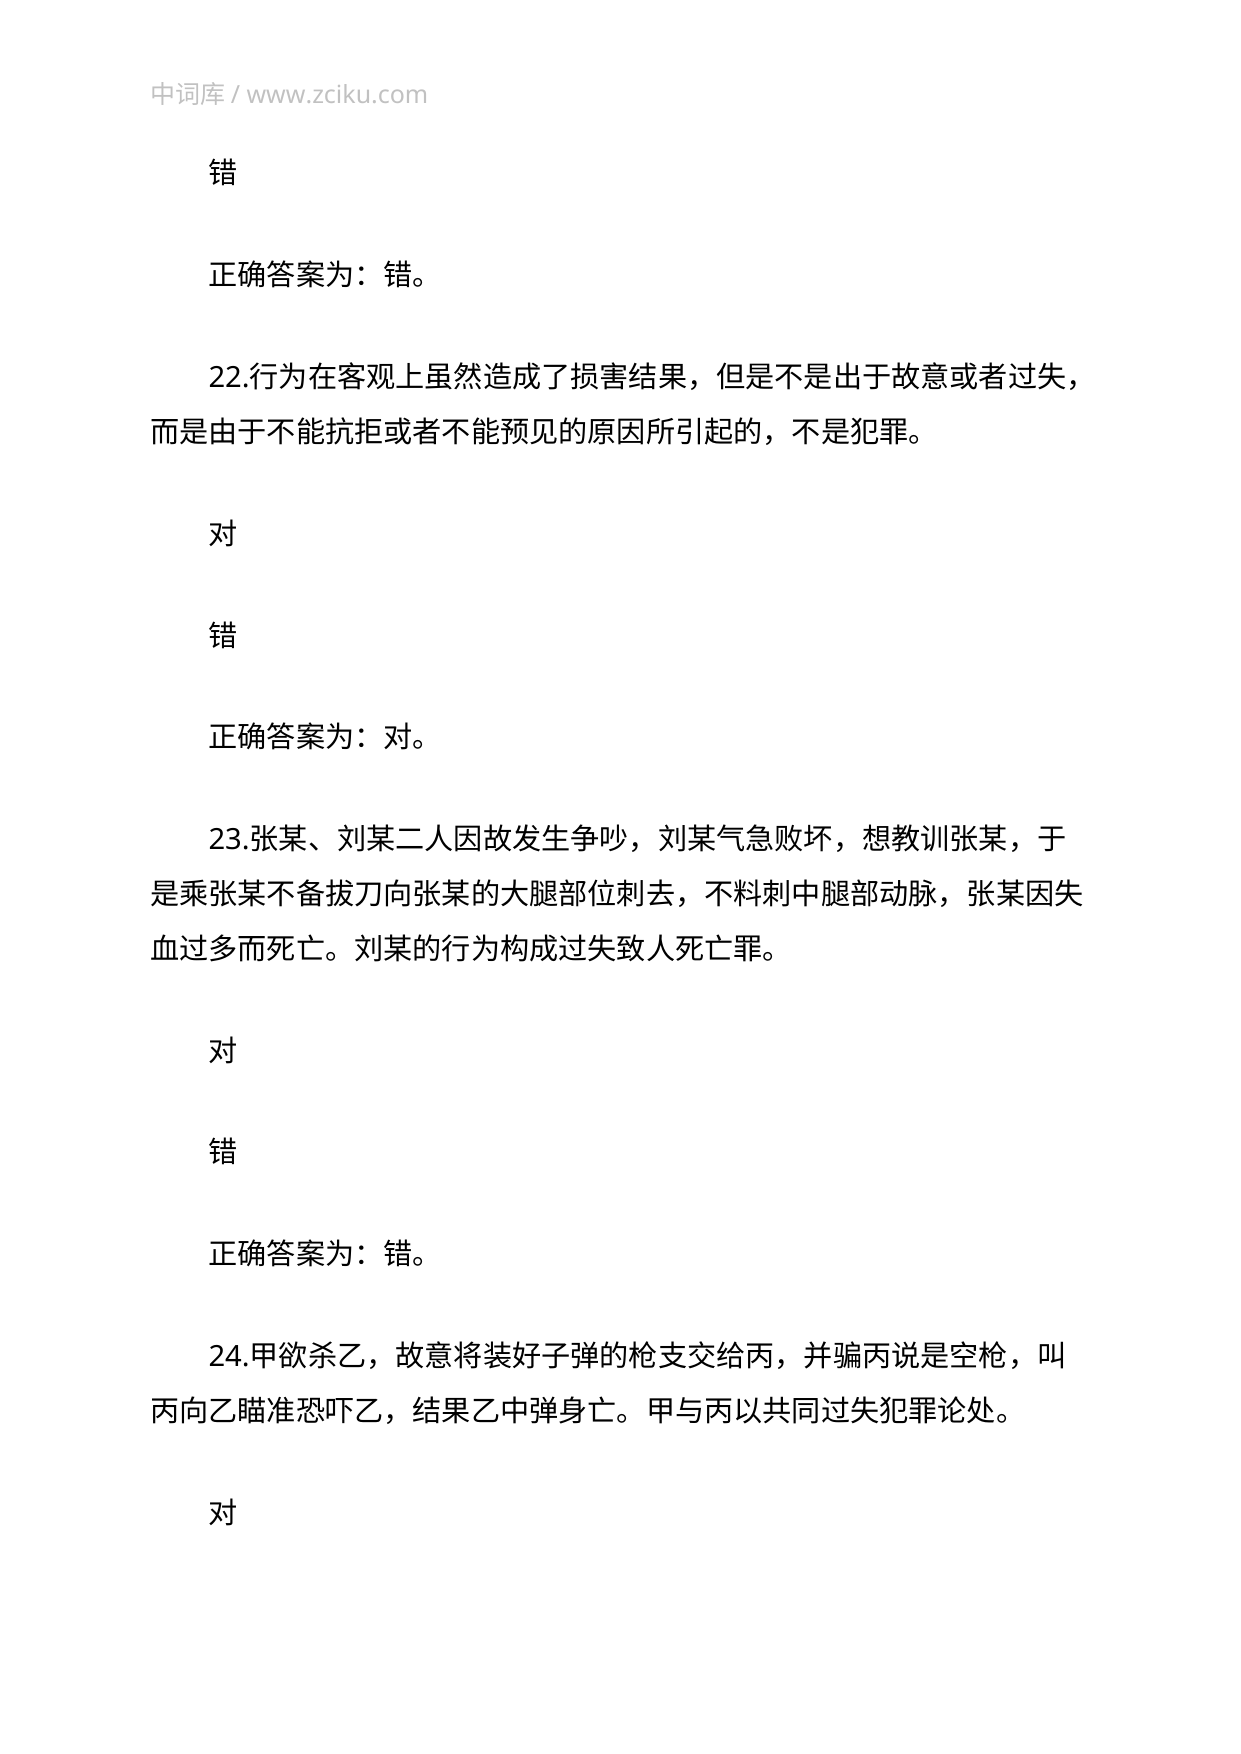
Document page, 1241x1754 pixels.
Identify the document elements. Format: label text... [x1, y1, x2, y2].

text 错 [150, 150, 1090, 192]
text 正确答案为：对。 [150, 714, 1090, 756]
text 错 [150, 1129, 1090, 1171]
text 正确答案为：错。 [150, 252, 1090, 294]
text 对 [150, 1027, 1090, 1069]
text 正确答案为：错。 [150, 1231, 1090, 1273]
text 22.行为在客观上虽然造成了损害结果，但是不是出于故意或者过失，而是由于不能抗拒或者不能预见的原因所引起的，不是犯罪。 [150, 353, 1090, 451]
text 对 [150, 1489, 1090, 1532]
text 错 [150, 612, 1090, 654]
text 对 [150, 510, 1090, 553]
text 23.张某、刘某二人因故发生争吵，刘某气急败坏，想教训张某，于是乘张某不备拔刀向张某的大腿部位刺去，不料刺中腿部动脉，张某因失血过多而死亡。刘某的行为构成过失致人死亡罪。 [150, 816, 1090, 968]
text 24.甲欲杀乙，故意将装好子弹的枪支交给丙，并骗丙说是空枪，叫丙向乙瞄准恐吓乙，结果乙中弹身亡。甲与丙以共同过失犯罪论处。 [150, 1333, 1090, 1430]
